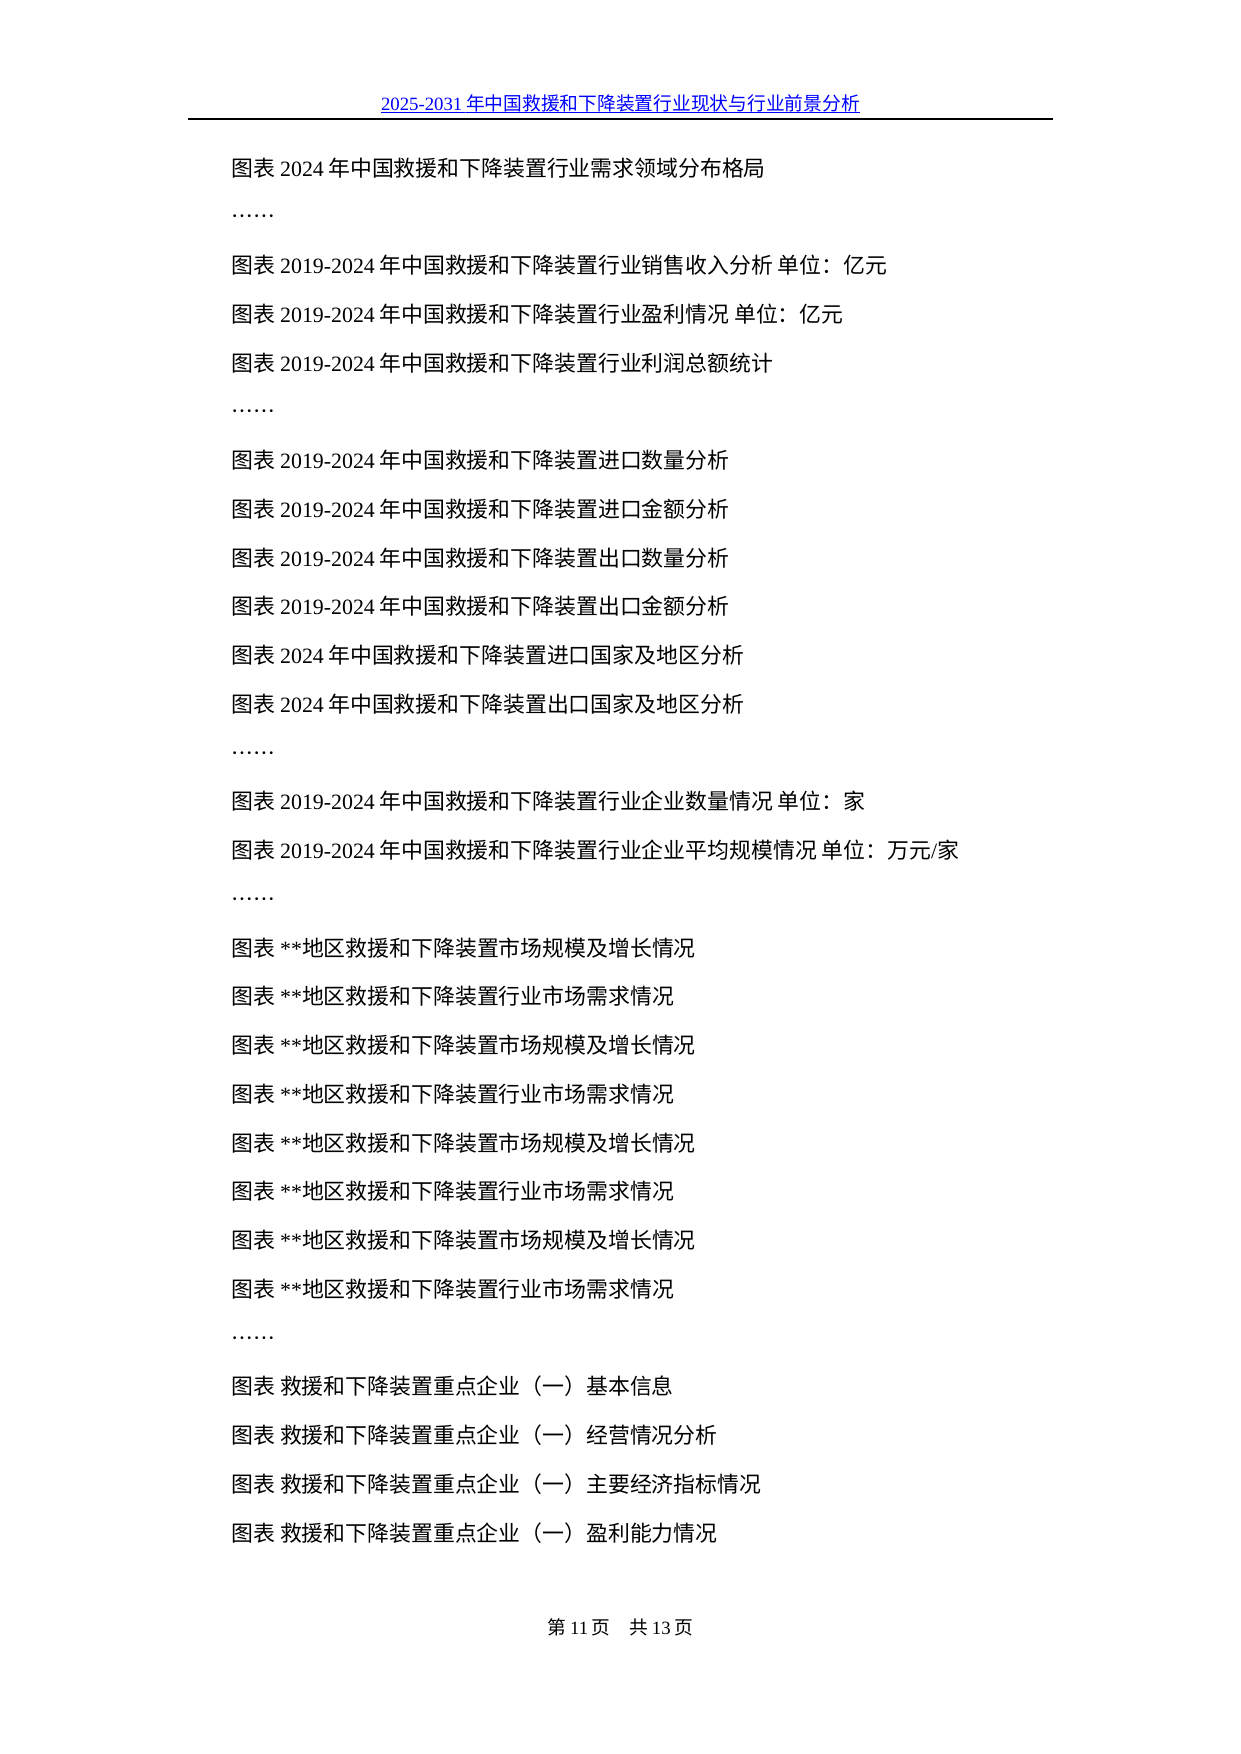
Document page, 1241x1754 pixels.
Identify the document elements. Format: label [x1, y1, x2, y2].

text [187, 150, 1053, 1548]
